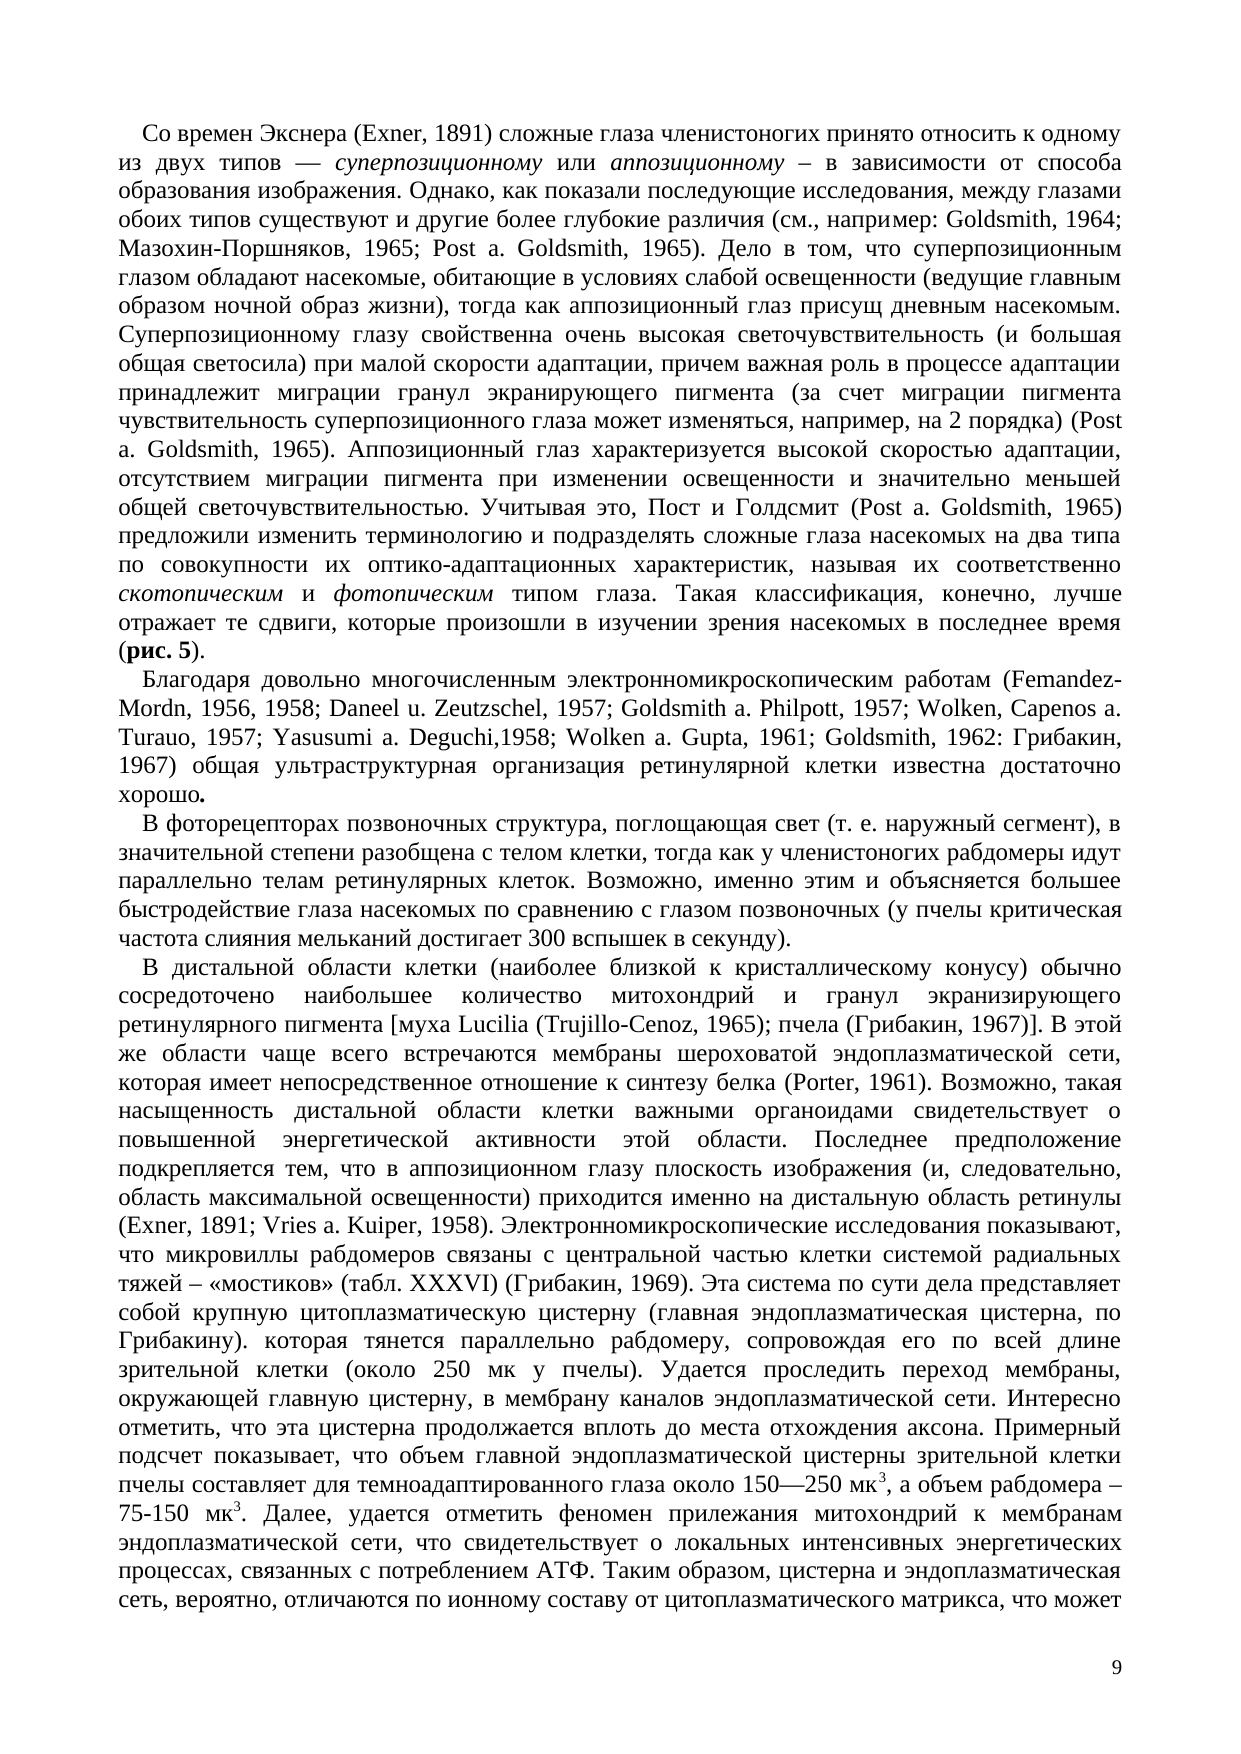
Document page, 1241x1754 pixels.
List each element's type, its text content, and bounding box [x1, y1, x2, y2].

text Со времен Экснера (Ехnеr, 1891) сложные глаза членистоногих принято относить к одному из двух типов — суперпозиционному или аппозиционному – в зависимости от способа образования изображения. Однако, как показали последующие исследования, между глазами обоих типов существуют и другие более глубокие различия (см., например: Goldsmith, 1964; Мазохин-Поршняков, 1965; Post a. Goldsmith, 1965). Дело в том, что суперпозиционным глазом обладают насекомые, обитающие в условиях слабой освещенности (ведущие главным образом ночной образ жизни), тогда как аппозиционный глаз присущ дневным насекомым. Суперпозиционному глазу свойственна очень высокая светочувствительность (и большая общая светосила) при малой скорости адаптации, причем важная роль в процессе адаптации принадлежит миграции гранул экранирующего пигмента (за счет миграции пигмента чувствительность суперпозиционного глаза может изменяться, например, на 2 порядка) (Post a. Goldsmith, 1965). Аппозиционный глаз характеризуется высокой скоростью адаптации, отсутствием миграции пигмента при изменении освещенности и значительно меньшей общей светочувствительностью. Учитывая это, Пост и Голдсмит (Post a. Goldsmith, 1965) предложили изменить терминологию и подразделять сложные глаза насекомых на два типа по совокупности их оптико-адаптационных характеристик, называя их соответственно скотопическим и фотопическим типом глаза. Такая классификация, конечно, лучше отражает те сдвиги, которые произошли в изучении зрения насекомых в последнее время (рис. 5). [118, 118, 1122, 664]
text Благодаря довольно многочисленным электронномикроскопическим работам (Femandez-Mordn, 1956, 1958; Daneel u. Zeutzschel, 1957; Goldsmith a. Philpott, 1957; Wolken, Capenos a. Turauo, 1957; Yasusumi a. Deguchi,1958; Wolken a. Gupta, 1961; Goldsmith, 1962: Грибакин, 1967) общая ультраструктурная организация ретинулярной клетки известна достаточно хорошо. [118, 664, 1122, 808]
text В фоторецепторах позвоночных структура, поглощающая свет (т. е. наружный сегмент), в значительной степени разобщена с телом клетки, тогда как у членистоногих рабдомеры идут параллельно телам ретинулярных клеток. Возможно, именно этим и объясняется большее быстродействие глаза насекомых по сравнению с глазом позвоночных (у пчелы критическая частота слияния мельканий достигает 300 вспышек в секунду). [118, 808, 1122, 952]
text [118, 952, 1122, 1613]
